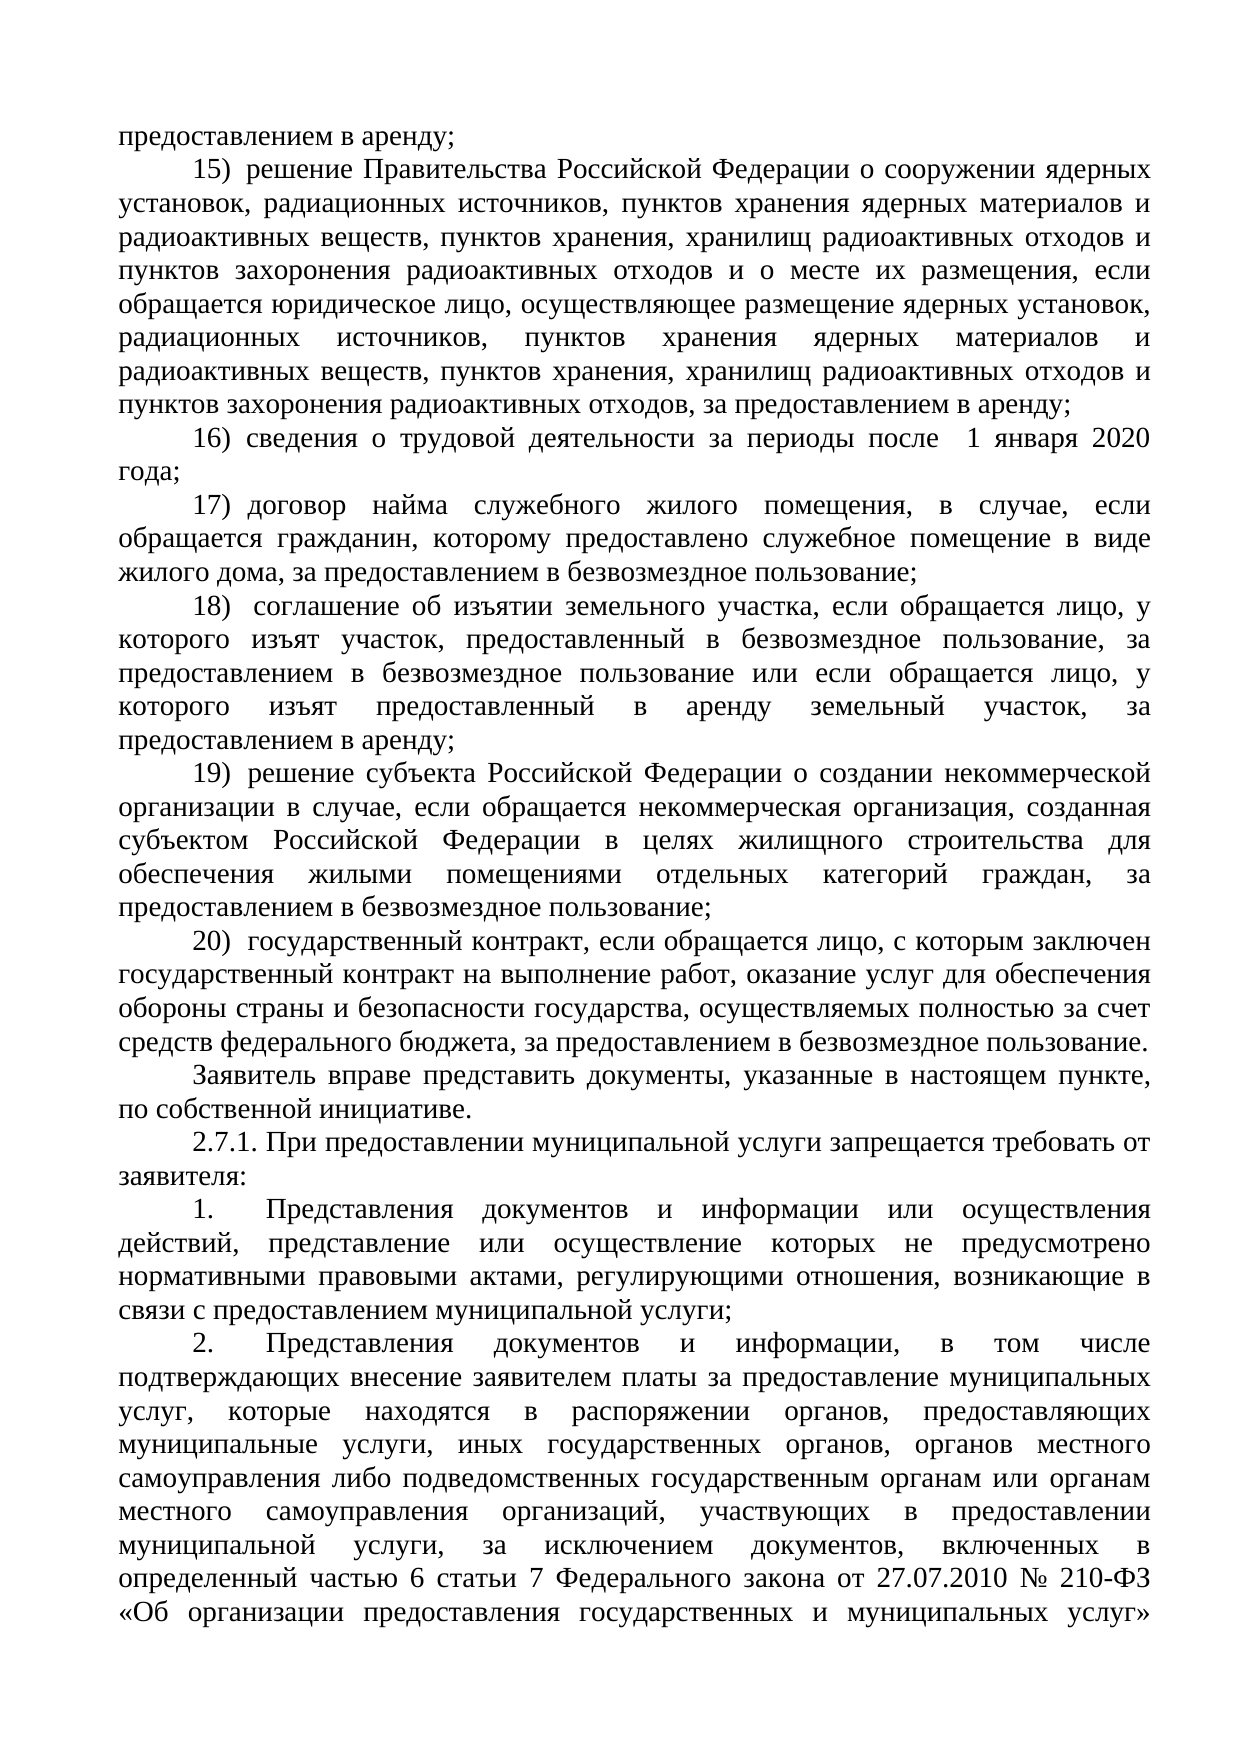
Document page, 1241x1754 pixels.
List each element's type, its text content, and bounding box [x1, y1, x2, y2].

text 2.7.1. При предоставлении муниципальной услуги запрещается требовать от заявителя: [118, 1124, 1152, 1191]
list решение Правительства Российской Федерации о сооружении ядерных установок, радиационных источников, пунктов хранения ядерных материалов и радиоактивных веществ, пунктов хранения, хранилищ радиоактивных отходов и пунктов захоронения радиоактивных отходов и о месте их размещения, если обращается юридическое лицо, осуществляющее размещение ядерных установок, радиационных источников, пунктов хранения ядерных материалов и радиоактивных веществ, пунктов хранения, хранилищ радиоактивных отходов и пунктов захоронения радиоактивных отходов, за предоставлением в аренду; [118, 152, 1152, 420]
list соглашение об изъятии земельного участка, если обращается лицо, у которого изъят участок, предоставленный в безвозмездное пользование, за предоставлением в безвозмездное пользование или если обращается лицо, у которого изъят предоставленный в аренду земельный участок, за предоставлением в аренду; [118, 588, 1152, 755]
list договор найма служебного жилого помещения, в случае, если обращается гражданин, которому предоставлено служебное помещение в виде жилого дома, за предоставлением в безвозмездное пользование; [118, 487, 1152, 588]
text 1. Представления документов и информации или осуществления действий, представление или осуществление которых не предусмотрено нормативными правовыми актами, регулирующими отношения, возникающие в связи с предоставлением муниципальной услуги; [118, 1191, 1152, 1326]
text Заявитель вправе представить документы, указанные в настоящем пункте, по собственной инициативе. [118, 1057, 1152, 1124]
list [118, 118, 1152, 152]
list государственный контракт, если обращается лицо, с которым заключен государственный контракт на выполнение работ, оказание услуг для обеспечения обороны страны и безопасности государства, осуществляемых полностью за счет средств федерального бюджета, за предоставлением в безвозмездное пользование. [118, 923, 1152, 1057]
list решение субъекта Российской Федерации о создании некоммерческой организации в случае, если обращается некоммерческая организация, созданная субъектом Российской Федерации в целях жилищного строительства для обеспечения жилыми помещениями отдельных категорий граждан, за предоставлением в безвозмездное пользование; [118, 755, 1152, 923]
list сведения о трудовой деятельности за периоды после 1 января 2020 года; [118, 420, 1152, 487]
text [118, 1326, 1152, 1627]
